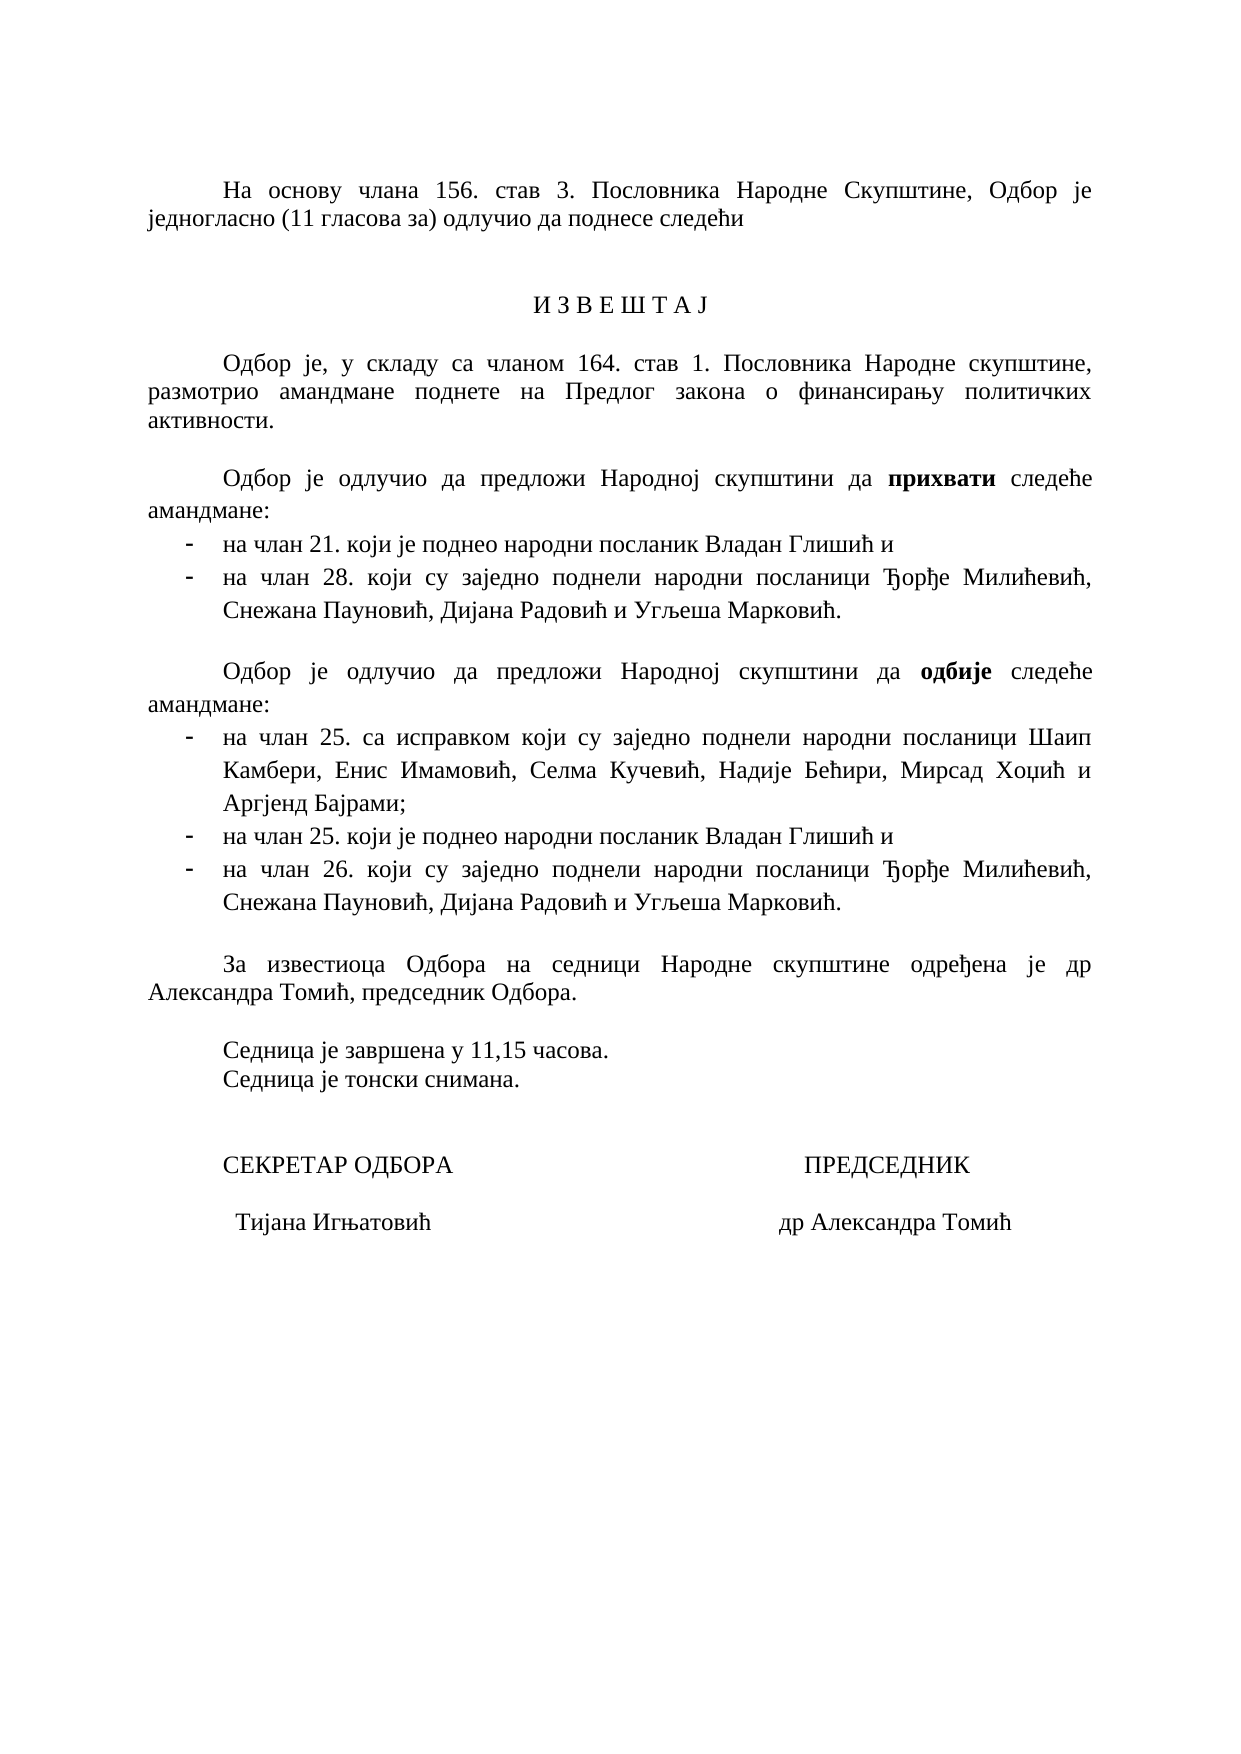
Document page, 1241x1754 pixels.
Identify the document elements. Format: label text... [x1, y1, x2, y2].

text И З В Е Ш Т А Ј [148, 290, 1093, 319]
text За известиоца Одбора на седници Народне скупштине одређена је др Александра Томић, председник Одбора. [148, 949, 1093, 1006]
text Одбор је, у складу са чланом 164. став 1. Пословника Народне скупштине, размотрио амандмане поднете на Предлог закона о финансирању политичких активности. [148, 348, 1093, 434]
list на члан 21. који је поднео народни посланик Владан Глишић и [185, 529, 1093, 557]
text СЕКРЕТАР ОДБОРА ПРЕДСЕДНИК [148, 1150, 1093, 1179]
text Одбор је одлучио да предложи Народној скупштини да одбије следеће амандмане: [148, 656, 1093, 717]
list на члан 26. који су заједно поднели народни посланици Ђорђе Милићевић, Снежана Пауновић, Дијана Радовић и Угљеша Марковић. [185, 854, 1093, 916]
text На основу члана 156. став 3. Пословника Народне Скупштине, Одбор је једногласно (11 гласова за) одлучио да поднесе следећи [148, 176, 1093, 233]
text Одбор је одлучио да предложи Народној скупштини да прихвати следеће амандмане: [148, 463, 1093, 524]
text Тијана Игњатовић др Александра Томић [148, 1207, 1093, 1236]
list на члан 28. који су заједно поднели народни посланици Ђорђе Милићевић, Снежана Пауновић, Дијана Радовић и Угљеша Марковић. [185, 562, 1093, 623]
list на члан 25. са исправком који су заједно поднели народни посланици Шаип Камбери, Енис Имамовић, Селма Кучевић, Надије Бећири, Мирсад Хоџић и Аргјенд Бајрами; [185, 722, 1093, 817]
list на члан 25. који је поднео народни посланик Владан Глишић и [185, 821, 1093, 849]
text Седница је тонски снимана. [148, 1064, 1093, 1092]
text Седница је завршена у 11,15 часова. [148, 1035, 1093, 1064]
